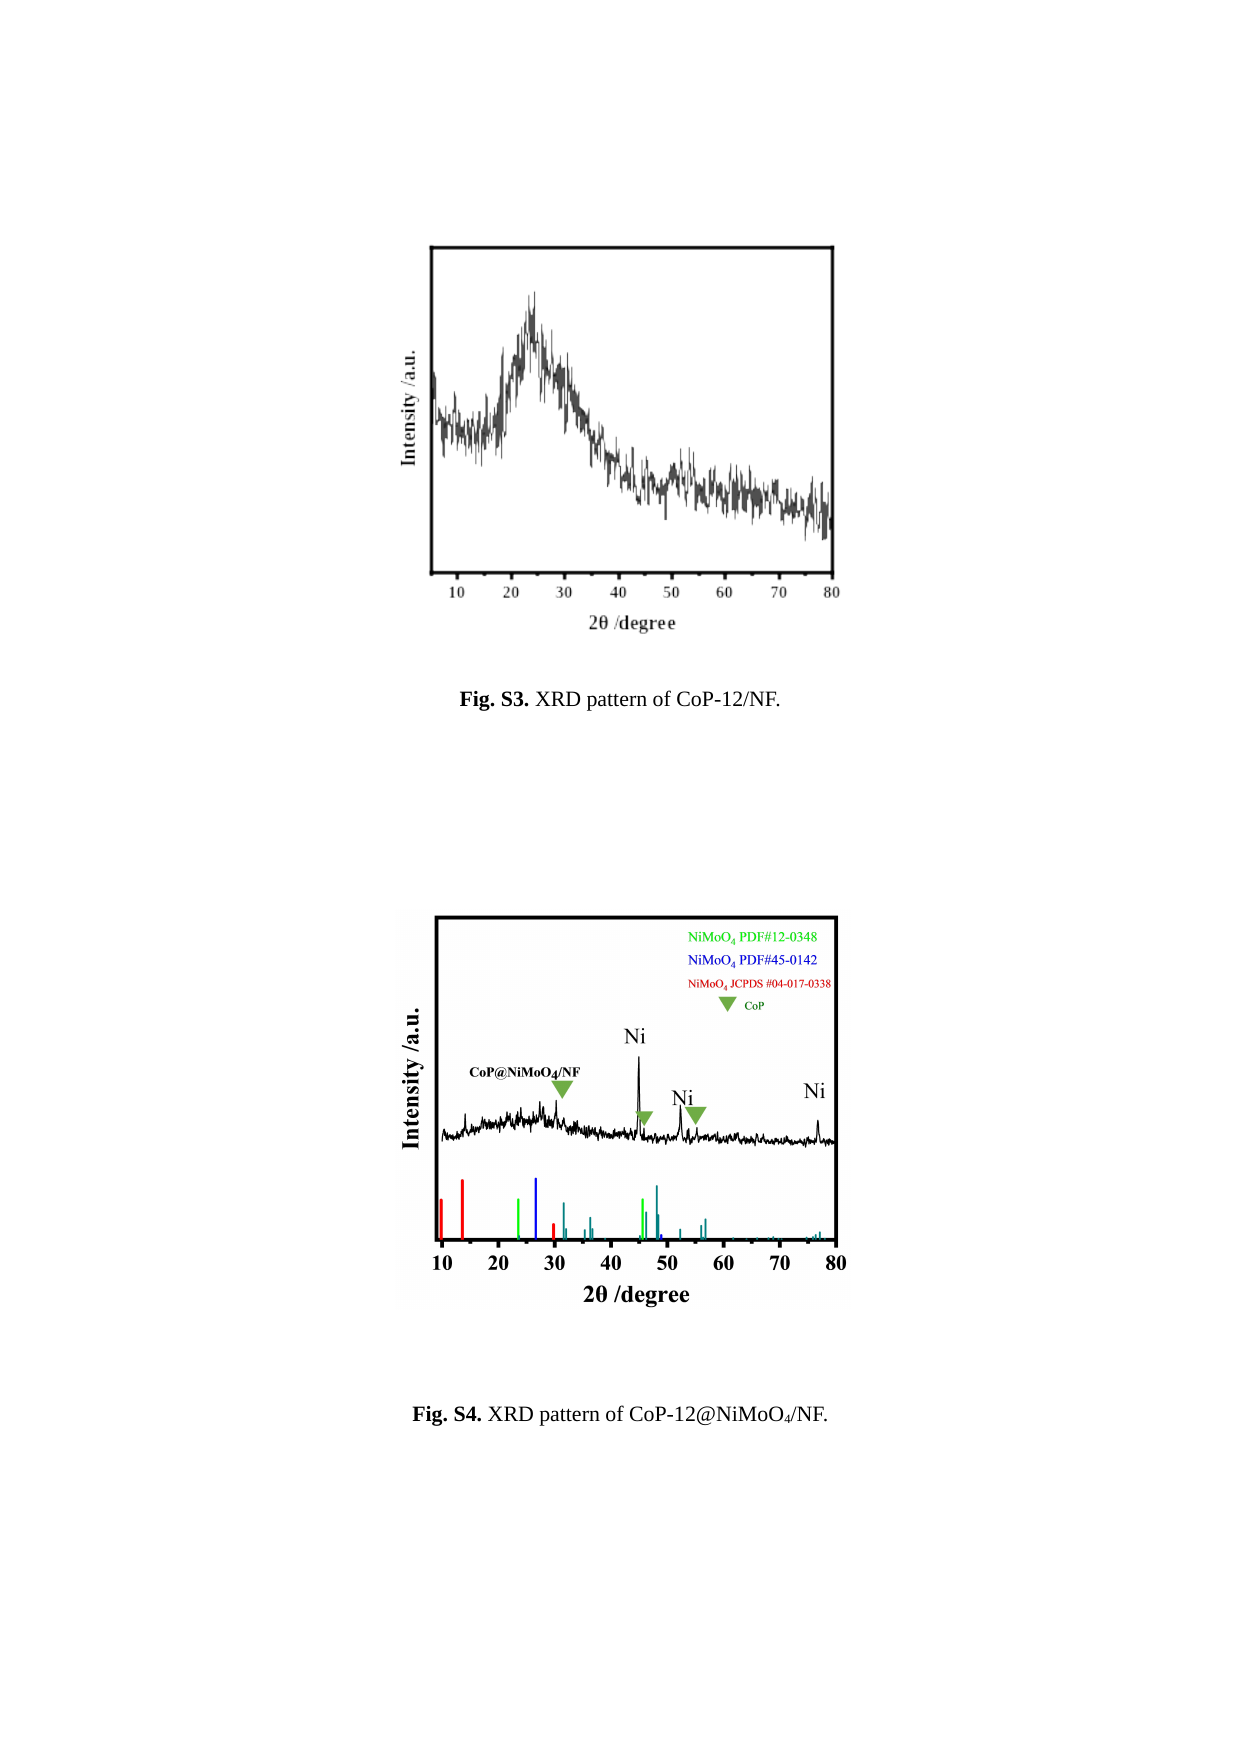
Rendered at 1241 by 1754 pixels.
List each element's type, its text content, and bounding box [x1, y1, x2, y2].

text Fig. S4. XRD pattern of CoP-12@NiMoO4/NF. [187, 1397, 1053, 1429]
text Fig. S3. XRD pattern of CoP-12/NF. [187, 682, 1053, 714]
